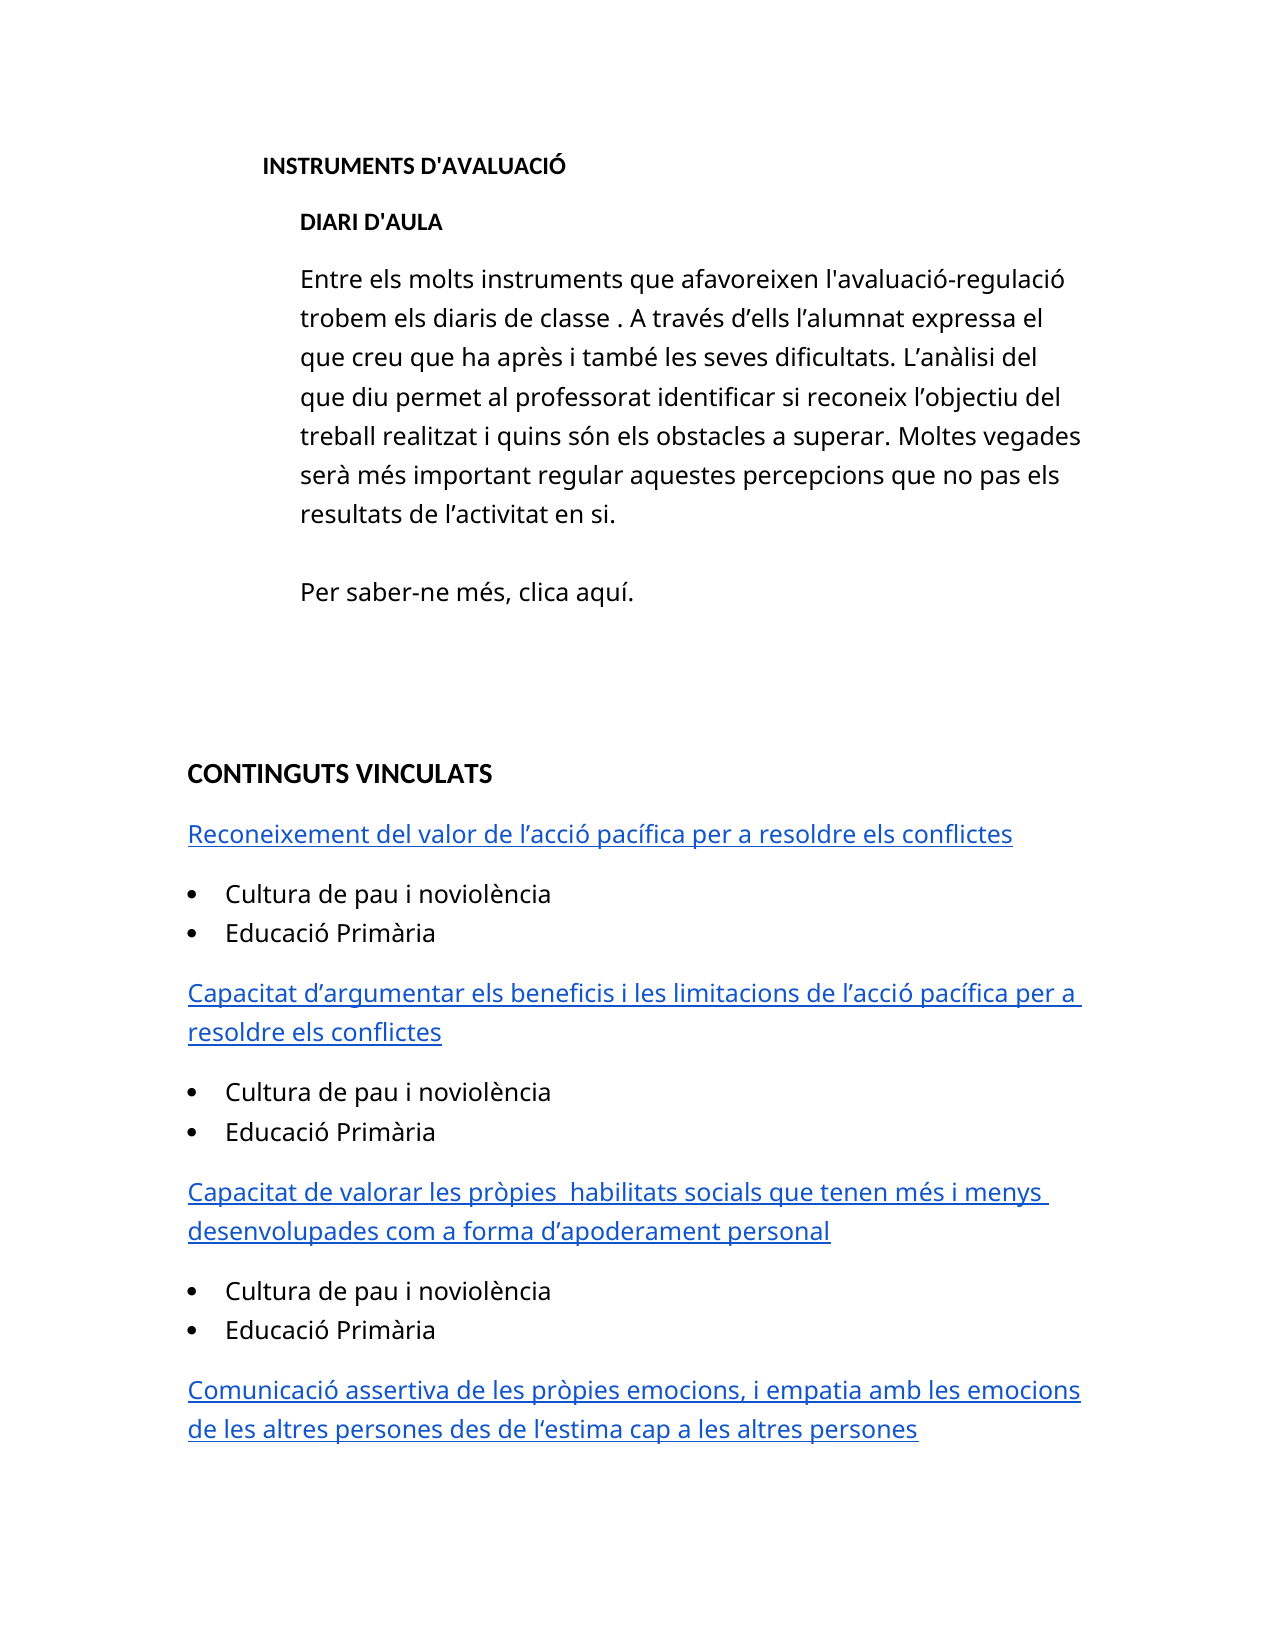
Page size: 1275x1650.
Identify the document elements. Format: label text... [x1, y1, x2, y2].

subtitle INSTRUMENTS D'AVALUACIÓ [262, 150, 1087, 181]
list Cultura de pau i noviolència [187, 877, 1087, 911]
list Educació Primària [187, 916, 1087, 950]
list Cultura de pau i noviolència [187, 1075, 1087, 1109]
text Entre els molts instruments que afavoreixen l'avaluació-regulació trobem els diaris de classe . A través d’ells l’alumnat expressa el que creu que ha après i també les seves dificultats. L’anàlisi del que diu permet al professorat identificar si reconeix l’objectiu del treball realitzat i quins són els obstacles a superar. Moltes vegades serà més important regular aquestes percepcions que no pas els resultats de l’activitat en si. Per saber-ne més, clica aquí. [300, 262, 1087, 609]
list Educació Primària [187, 1114, 1087, 1148]
text Capacitat d’argumentar els beneficis i les limitacions de l’acció pacífica per a resoldre els conflictes [187, 976, 1087, 1049]
list Educació Primària [187, 1313, 1087, 1347]
subtitle DIARI D'AULA [300, 206, 1087, 236]
text Capacitat de valorar les pròpies habilitats socials que tenen més i menys desenvolupades com a forma d’apoderament personal [187, 1174, 1087, 1247]
list Cultura de pau i noviolència [187, 1273, 1087, 1307]
text Reconeixement del valor de l’acció pacífica per a resoldre els conflictes [187, 817, 1087, 851]
text Comunicació assertiva de les pròpies emocions, i empatia amb les emocions de les altres persones des de l‘estima cap a les altres persones [187, 1373, 1087, 1446]
subtitle CONTINGUTS VINCULATS [187, 755, 1087, 791]
